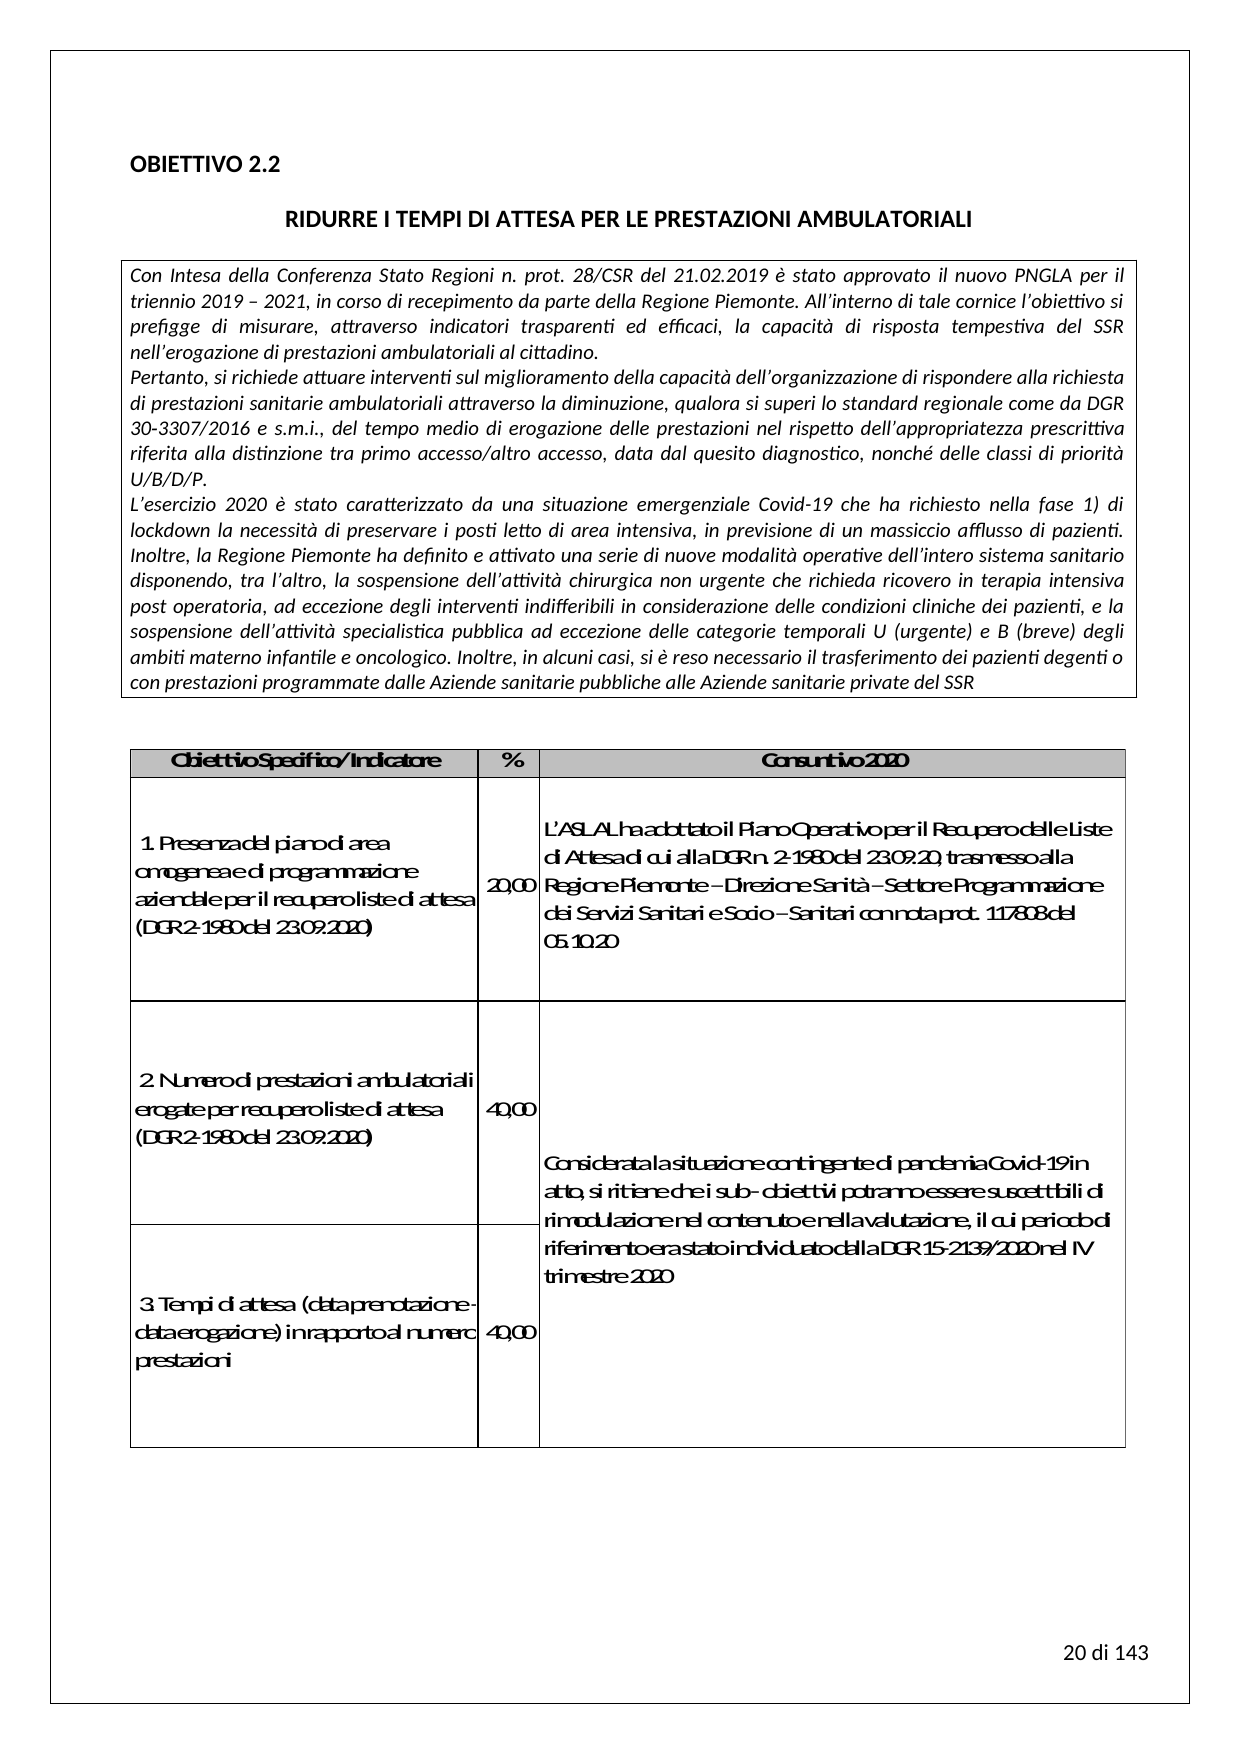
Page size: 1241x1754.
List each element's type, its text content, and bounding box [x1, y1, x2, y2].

text OBIETTIVO 2.2 [130, 148, 1128, 178]
text Pertanto, si richiede attuare interventi sul miglioramento della capacità dell’organizzazione di rispondere alla richiesta di prestazioni sanitarie ambulatoriali attraverso la diminuzione, qualora si superi lo standard regionale come da DGR 30‐3307/2016 e s.m.i., del tempo medio di erogazione delle prestazioni nel rispetto dell’appropriatezza prescrittiva riferita alla distinzione tra primo accesso/altro accesso, data dal quesito diagnostico, nonché delle classi di priorità U/B/D/P. [130, 364, 1128, 488]
text RIDURRE I tempi di attesa PER LE prestazioni AMBULATORIALi [130, 204, 1128, 234]
text Con Intesa della Conferenza Stato Regioni n. prot. 28/CSR del 21.02.2019 è stato approvato il nuovo PNGLA per il triennio 2019 – 2021, in corso di recepimento da parte della Regione Piemonte. All’interno di tale cornice l’obiettivo si prefigge di misurare, attraverso indicatori trasparenti ed efficaci, la capacità di risposta tempestiva del SSR nell’erogazione di prestazioni ambulatoriali al cittadino. [122, 261, 1136, 364]
text L’esercizio 2020 è stato caratterizzato da una situazione emergenziale Covid-19 che ha richiesto nella fase 1) di lockdown la necessità di preservare i posti letto di area intensiva, in previsione di un massiccio afflusso di pazienti. Inoltre, la Regione Piemonte ha definito e attivato una serie di nuove modalità operative dell’intero sistema sanitario disponendo, tra l’altro, la sospensione dell’attività chirurgica non urgente che richieda ricovero in terapia intensiva post operatoria, ad eccezione degli interventi indifferibili in considerazione delle condizioni cliniche dei pazienti, e la sospensione dell’attività specialistica pubblica ad eccezione delle categorie temporali U (urgente) e B (breve) degli ambiti materno infantile e oncologico. Inoltre, in alcuni casi, si è reso necessario il trasferimento dei pazienti degenti o con prestazioni programmate dalle Aziende sanitarie pubbliche alle Aziende sanitarie private del SSR [122, 488, 1136, 697]
